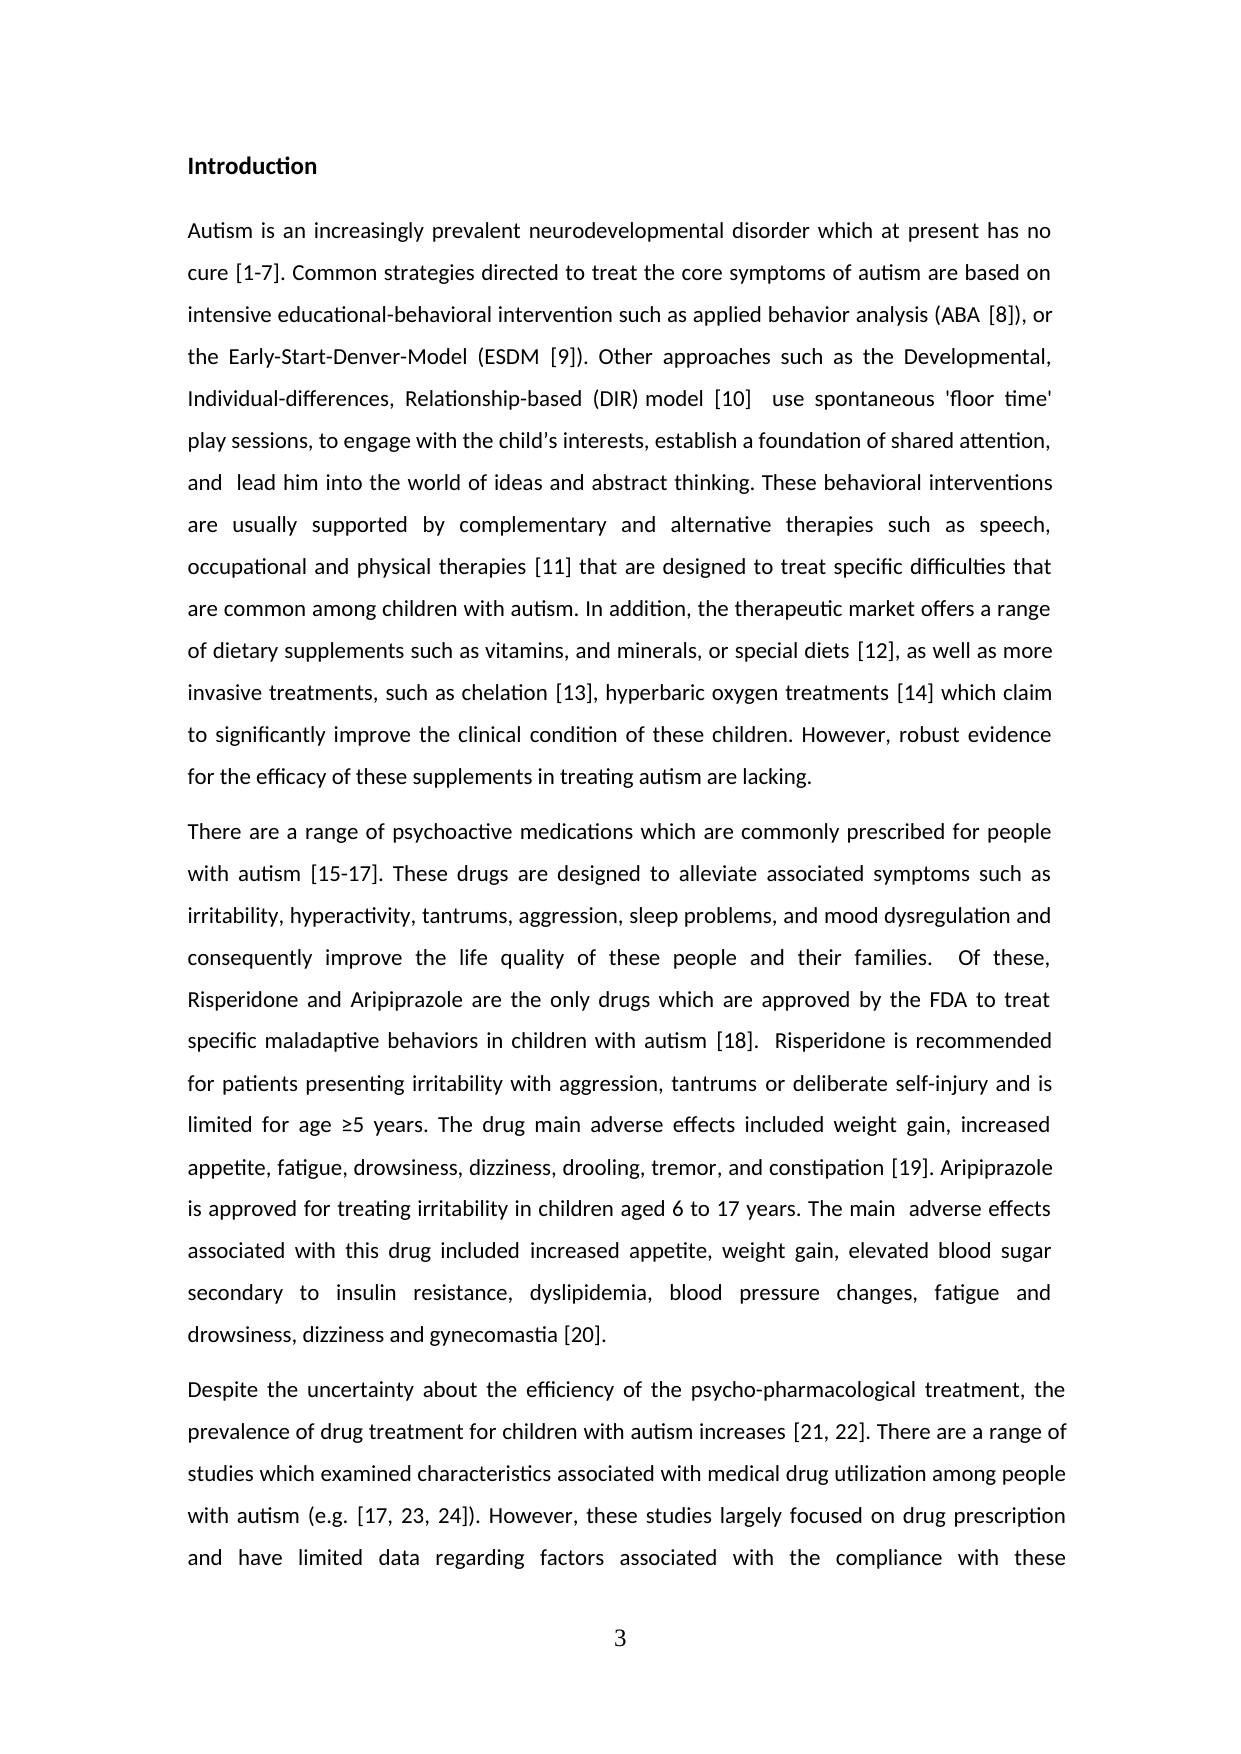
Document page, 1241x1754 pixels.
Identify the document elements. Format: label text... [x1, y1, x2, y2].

text Introduction [187, 150, 1053, 181]
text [187, 1375, 1067, 1571]
text There are a range of psychoactive medications which are commonly prescribed for people with autism [15-17]. These drugs are designed to alleviate associated symptoms such as irritability, hyperactivity, tantrums, aggression, sleep problems, and mood dysregulation and consequently improve the life quality of these people and their families. Of these, Risperidone and Aripiprazole are the only drugs which are approved by the FDA to treat specific maladaptive behaviors in children with autism [18]. Risperidone is recommended for patients presenting irritability with aggression, tantrums or deliberate self-injury and is limited for age ≥5 years. The drug main adverse effects included weight gain, increased appetite, fatigue, drowsiness, dizziness, drooling, tremor, and constipation [19]. Aripiprazole is approved for treating irritability in children aged 6 to 17 years. The main adverse effects associated with this drug included increased appetite, weight gain, elevated blood sugar secondary to insulin resistance, dyslipidemia, blood pressure changes, fatigue and drowsiness, dizziness and gynecomastia [20]. [187, 817, 1053, 1348]
text Autism is an increasingly prevalent neurodevelopmental disorder which at present has no cure [1-7]. Common strategies directed to treat the core symptoms of autism are based on intensive educational-behavioral intervention such as applied behavior analysis (ABA [8]), or the Early-Start-Denver-Model (ESDM [9]). Other approaches such as the Developmental, Individual-differences, Relationship-based (DIR) model [10] use spontaneous 'floor time' play sessions, to engage with the child’s interests, establish a foundation of shared attention, and lead him into the world of ideas and abstract thinking. These behavioral interventions are usually supported by complementary and alternative therapies such as speech, occupational and physical therapies [11] that are designed to treat specific difficulties that are common among children with autism. In addition, the therapeutic market offers a range of dietary supplements such as vitamins, and minerals, or special diets [12], as well as more invasive treatments, such as chelation [13], hyperbaric oxygen treatments [14] which claim to significantly improve the clinical condition of these children. However, robust evidence for the efficacy of these supplements in treating autism are lacking. [187, 217, 1053, 790]
